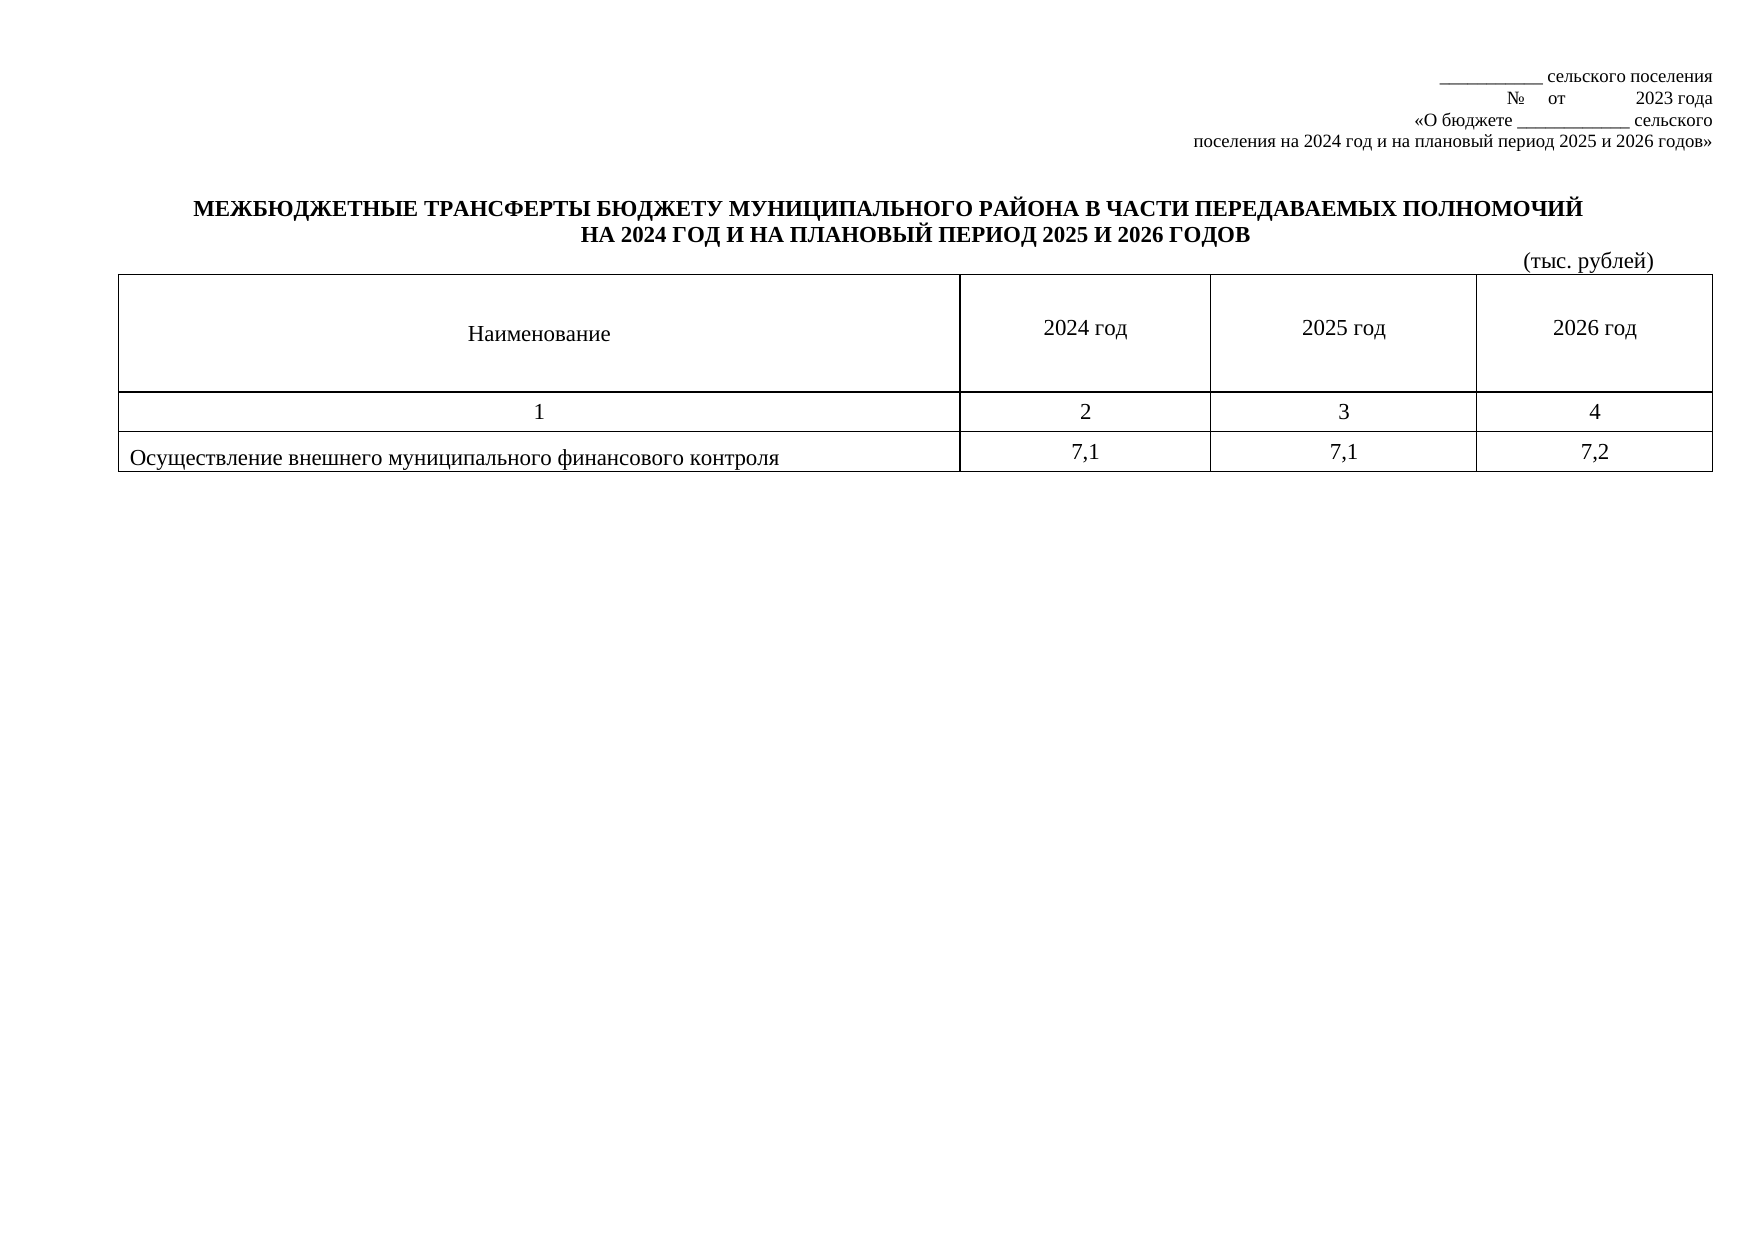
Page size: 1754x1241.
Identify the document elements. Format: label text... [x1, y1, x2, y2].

table_header 2026 год [1477, 275, 1712, 391]
text «О бюджете ____________ сельского [458, 108, 1713, 130]
text поселения на 2024 год и на плановый период 2025 и 2026 годов» [458, 130, 1713, 152]
table_cell 3 [1211, 393, 1476, 431]
table_header 2024 год [961, 275, 1210, 391]
table_header Наименование [119, 275, 959, 391]
table_cell 7,1 [961, 432, 1210, 471]
table_cell 4 [1477, 393, 1712, 431]
table_header 2025 год [1211, 275, 1476, 391]
text (тыс. рублей) [118, 247, 1654, 274]
table_cell 7,1 [1211, 432, 1476, 471]
table_cell 7,2 [1477, 432, 1712, 471]
table_cell Осуществление внешнего муниципального финансового контроля [119, 432, 959, 471]
text МЕЖБЮДЖЕТНЫЕ ТРАНСФЕРТЫ БЮДЖЕТУ МУНИЦИПАЛЬНОГО РАЙОНА В ЧАСТИ ПЕРЕДАВАЕМЫХ ПОЛНОМОЧИЙ [118, 195, 1713, 221]
text ___________ сельского поселения [458, 65, 1713, 87]
text НА 2024 ГОД И НА ПЛАНОВЫЙ ПЕРИОД 2025 И 2026 ГОДОВ [118, 221, 1713, 247]
text № от 2023 года [458, 87, 1713, 108]
table_cell 2 [961, 393, 1210, 431]
table_cell 1 [119, 393, 959, 431]
